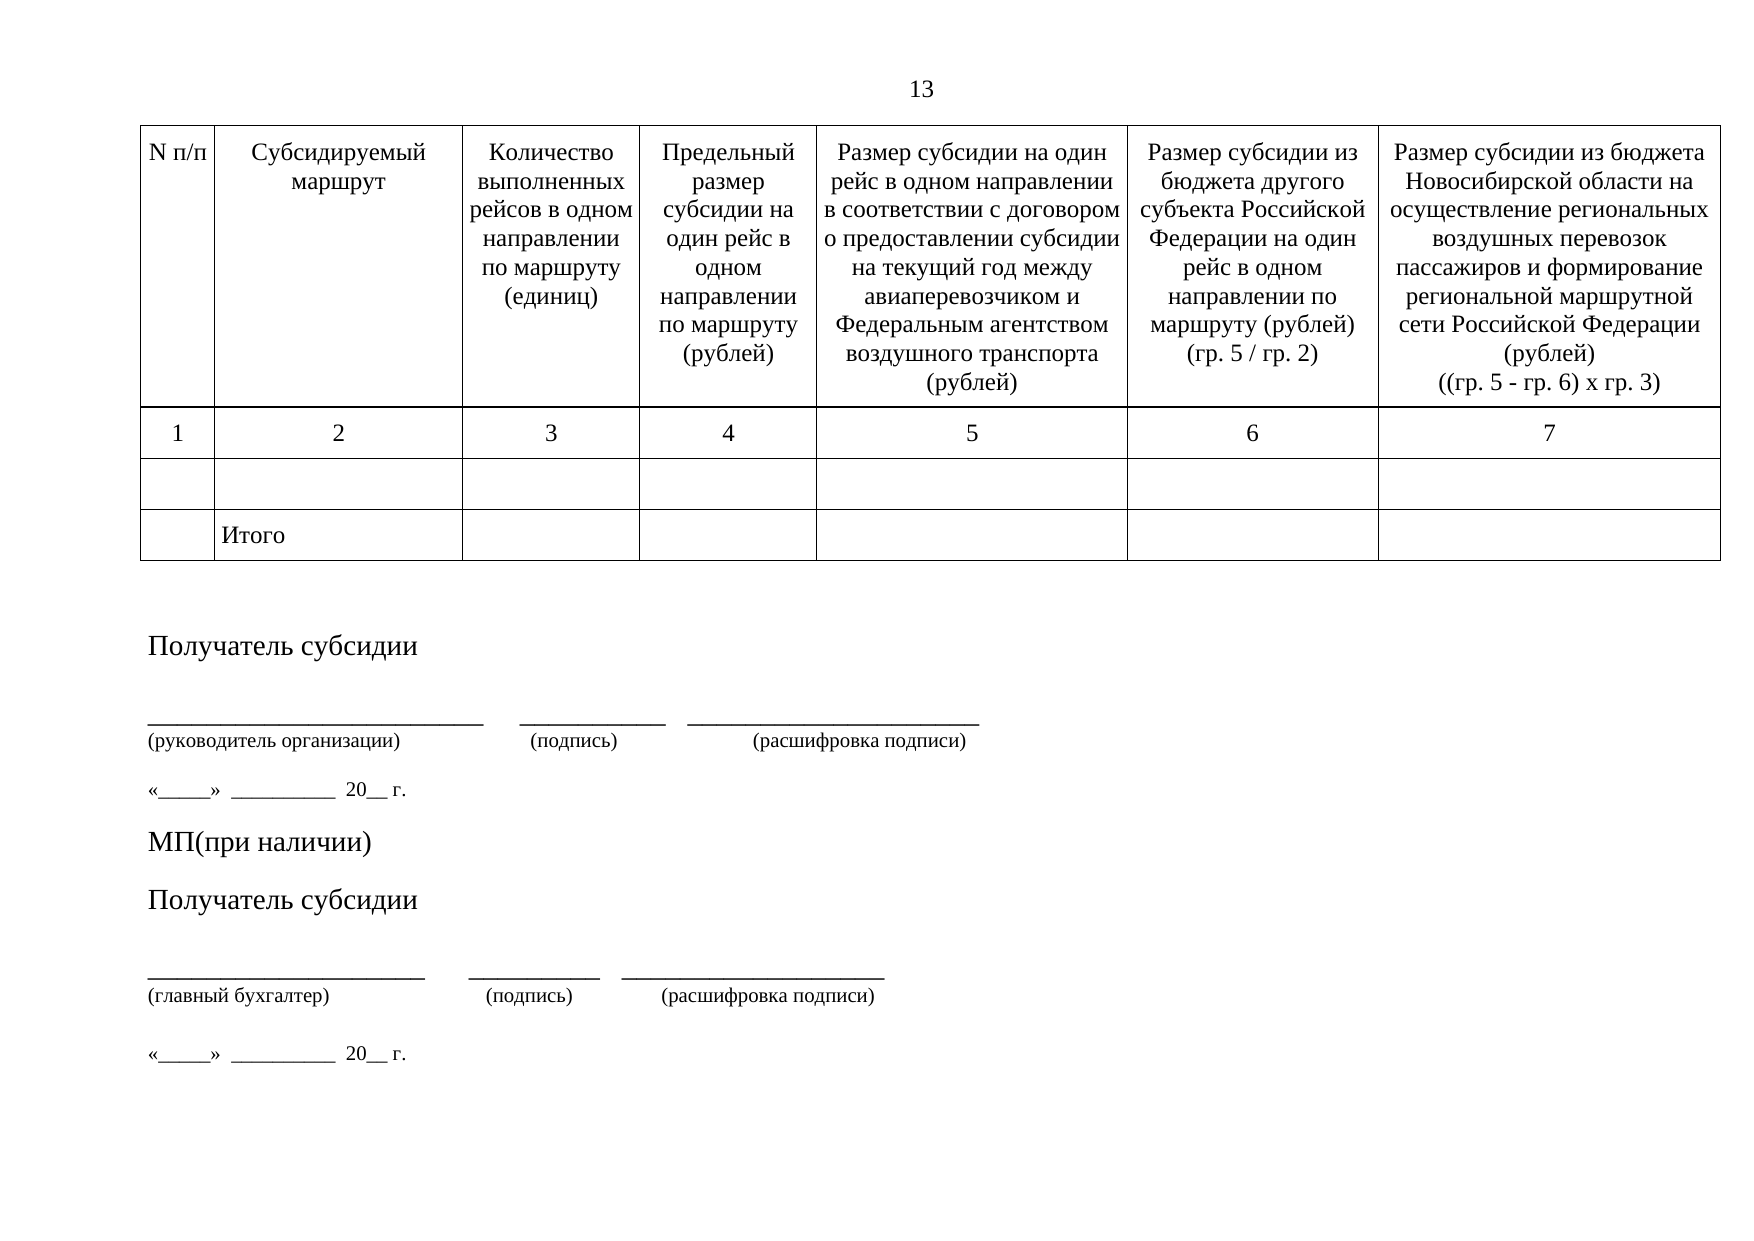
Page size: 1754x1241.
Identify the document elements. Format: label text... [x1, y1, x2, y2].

text Получатель субсидии [148, 628, 1695, 661]
table_cell [215, 459, 462, 508]
table_cell [1128, 510, 1378, 559]
table_header Субсидируемый маршрут [215, 126, 462, 406]
table_cell [1379, 510, 1720, 559]
table_cell [640, 459, 816, 508]
table_cell [463, 459, 639, 508]
table_cell [640, 510, 816, 559]
table_cell 5 [817, 408, 1127, 457]
table_header Размер субсидии на один рейс в одном направлении в соответствии с договором о предоставлении субсидии на текущий год между авиаперевозчиком и Федеральным агентством воздушного транспорта (рублей) [817, 126, 1127, 406]
text _______________________ __________ ____________________ [148, 695, 1695, 728]
table_cell [817, 459, 1127, 508]
table_cell [817, 510, 1127, 559]
text (главный бухгалтер) (подпись) (расшифровка подписи) [148, 983, 1695, 1007]
table_cell [1379, 459, 1720, 508]
table_cell [463, 510, 639, 559]
table_header Предельный размер субсидии на один рейс в одном направлении по маршруту (рублей) [640, 126, 816, 406]
text «_____» __________ 20__ г. [148, 1040, 1695, 1064]
table_cell [1128, 459, 1378, 508]
table_cell 4 [640, 408, 816, 457]
table_cell 7 [1379, 408, 1720, 457]
table_header Размер субсидии из бюджета Новосибирской области на осуществление региональных воздушных перевозок пассажиров и формирование региональной маршрутной сети Российской Федерации (рублей) ((гр. 5 - гр. 6) x гр. 3) [1379, 126, 1720, 406]
table_cell 3 [463, 408, 639, 457]
table_cell Итого [215, 510, 462, 559]
table_cell [141, 459, 214, 508]
table_header Количество выполненных рейсов в одном направлении по маршруту (единиц) [463, 126, 639, 406]
table_header Размер субсидии из бюджета другого субъекта Российской Федерации на один рейс в одном направлении по маршруту (рублей) (гр. 5 / гр. 2) [1128, 126, 1378, 406]
table_cell 1 [141, 408, 214, 457]
text МП(при наличии) [148, 824, 1695, 858]
table_header N п/п [141, 126, 214, 406]
table_cell [141, 510, 214, 559]
text ___________________ _________ __________________ [148, 949, 1695, 983]
table_cell 2 [215, 408, 462, 457]
text Получатель субсидии [148, 882, 1695, 916]
table_cell 6 [1128, 408, 1378, 457]
text «_____» __________ 20__ г. [148, 776, 1695, 801]
text (руководитель организации) (подпись) (расшифровка подписи) [148, 728, 1695, 752]
